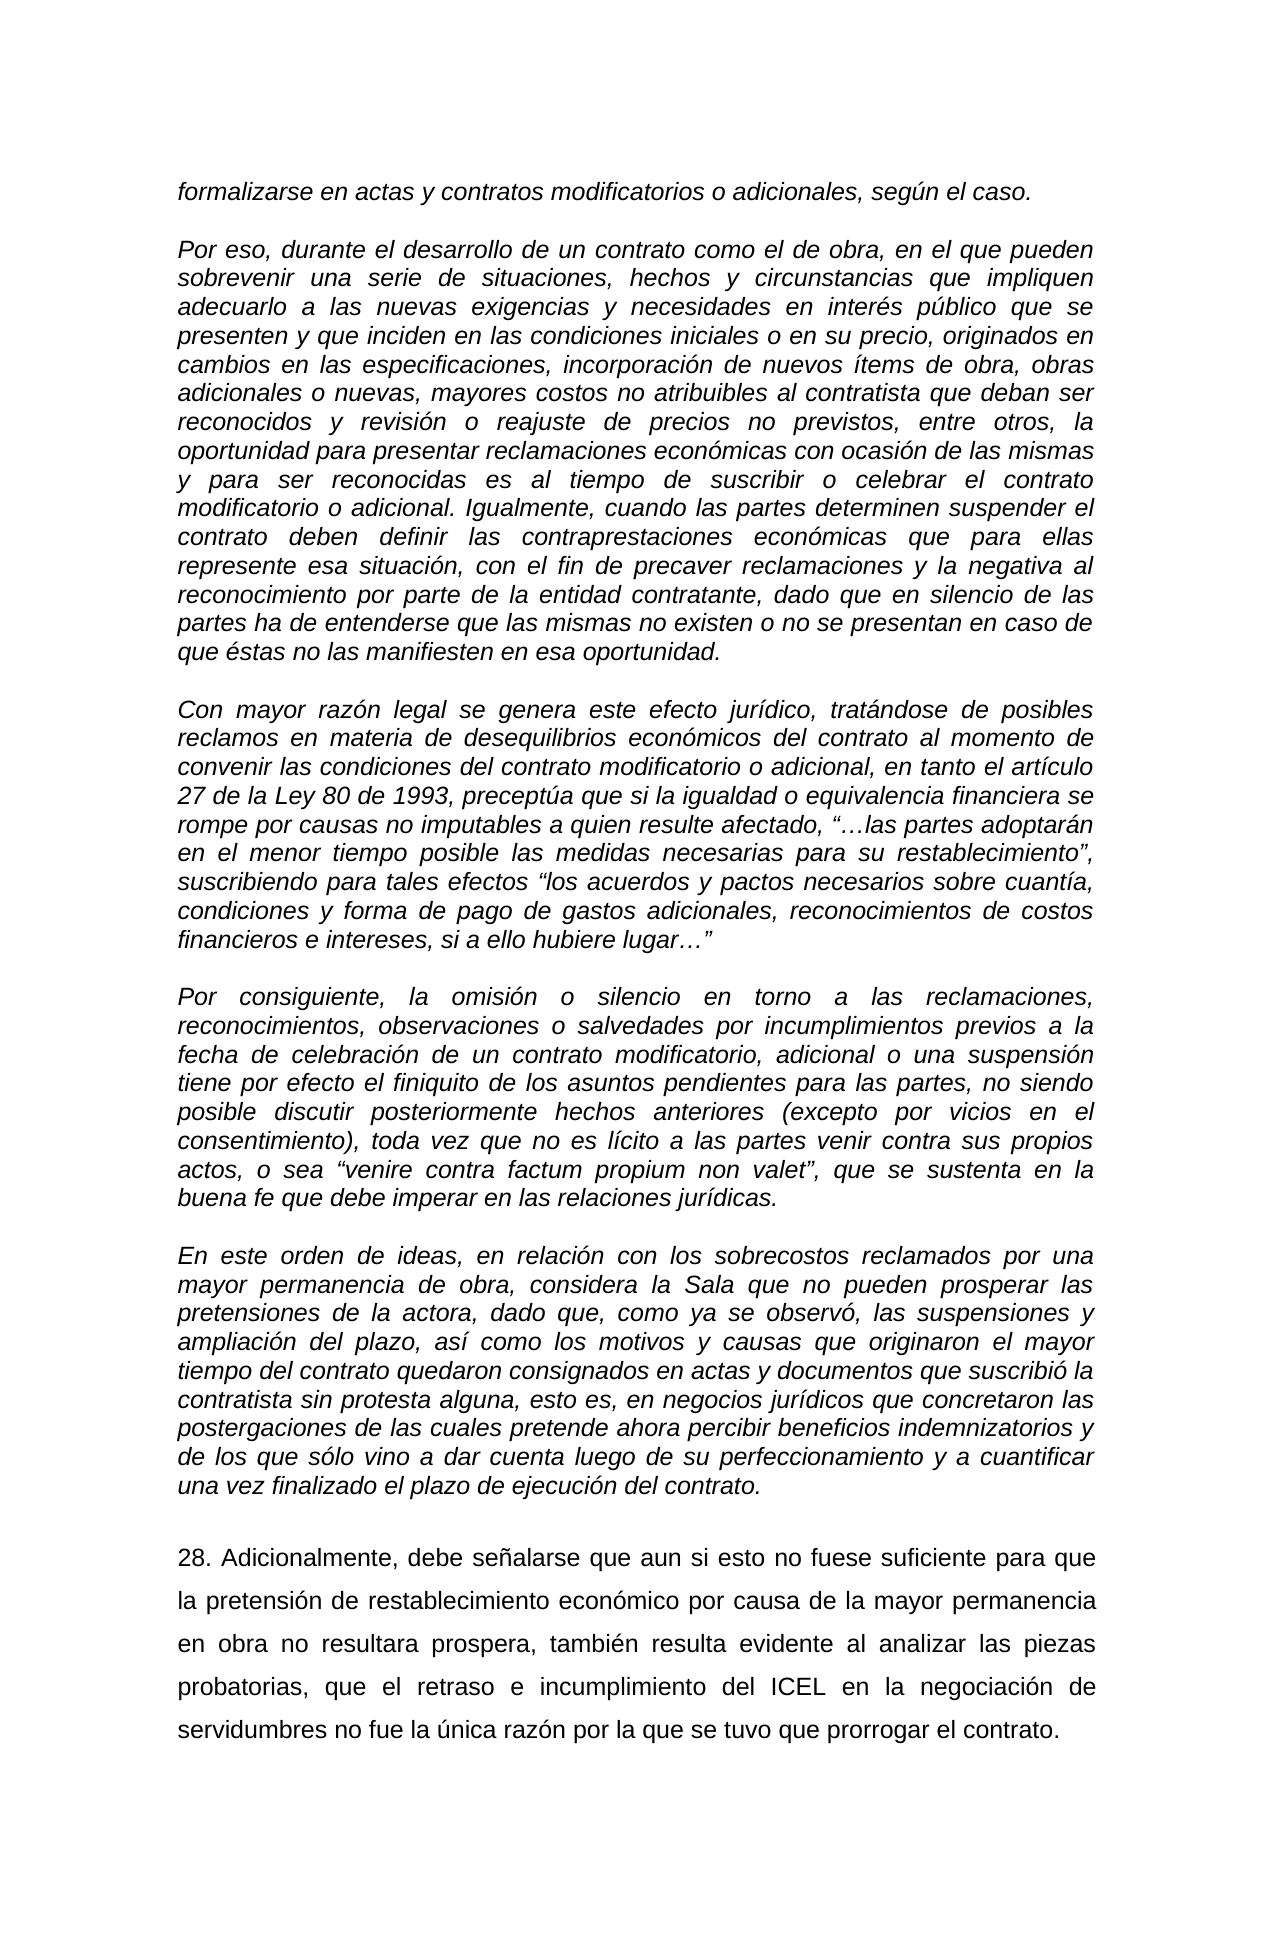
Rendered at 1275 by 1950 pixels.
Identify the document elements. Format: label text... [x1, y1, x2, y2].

text Por consiguiente, la omisión o silencio en torno a las reclamaciones, reconocimientos, observaciones o salvedades por incumplimientos previos a la fecha de celebración de un contrato modificatorio, adicional o una suspensión tiene por efecto el finiquito de los asuntos pendientes para las partes, no siendo posible discutir posteriormente hechos anteriores (excepto por vicios en el consentimiento), toda vez que no es lícito a las partes venir contra sus propios actos, o sea “venire contra factum propium non valet”, que se sustenta en la buena fe que debe imperar en las relaciones jurídicas. [177, 982, 1098, 1212]
text 28. Adicionalmente, debe señalarse que aun si esto no fuese suficiente para que la pretensión de restablecimiento económico por causa de la mayor permanencia en obra no resultara prospera, también resulta evidente al analizar las piezas probatorias, que el retraso e incumplimiento del ICEL en la negociación de servidumbres no fue la única razón por la que se tuvo que prorrogar el contrato. [177, 1543, 1098, 1744]
text Con mayor razón legal se genera este efecto jurídico, tratándose de posibles reclamos en materia de desequilibrios económicos del contrato al momento de convenir las condiciones del contrato modificatorio o adicional, en tanto el artículo 27 de la Ley 80 de 1993, preceptúa que si la igualdad o equivalencia financiera se rompe por causas no imputables a quien resulte afectado, “…las partes adoptarán en el menor tiempo posible las medidas necesarias para su restablecimiento”, suscribiendo para tales efectos “los acuerdos y pactos necesarios sobre cuantía, condiciones y forma de pago de gastos adicionales, reconocimientos de costos financieros e intereses, si a ello hubiere lugar…” [177, 695, 1098, 953]
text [177, 177, 1098, 206]
text Por eso, durante el desarrollo de un contrato como el de obra, en el que pueden sobrevenir una serie de situaciones, hechos y circunstancias que impliquen adecuarlo a las nuevas exigencias y necesidades en interés público que se presenten y que inciden en las condiciones iniciales o en su precio, originados en cambios en las especificaciones, incorporación de nuevos ítems de obra, obras adicionales o nuevas, mayores costos no atribuibles al contratista que deban ser reconocidos y revisión o reajuste de precios no previstos, entre otros, la oportunidad para presentar reclamaciones económicas con ocasión de las mismas y para ser reconocidas es al tiempo de suscribir o celebrar el contrato modificatorio o adicional. Igualmente, cuando las partes determinen suspender el contrato deben definir las contraprestaciones económicas que para ellas represente esa situación, con el fin de precaver reclamaciones y la negativa al reconocimiento por parte de la entidad contratante, dado que en silencio de las partes ha de entenderse que las mismas no existen o no se presentan en caso de que éstas no las manifiesten en esa oportunidad. [177, 235, 1098, 666]
text En este orden de ideas, en relación con los sobrecostos reclamados por una mayor permanencia de obra, considera la Sala que no pueden prosperar las pretensiones de la actora, dado que, como ya se observó, las suspensiones y ampliación del plazo, así como los motivos y causas que originaron el mayor tiempo del contrato quedaron consignados en actas y documentos que suscribió la contratista sin protesta alguna, esto es, en negocios jurídicos que concretaron las postergaciones de las cuales pretende ahora percibir beneficios indemnizatorios y de los que sólo vino a dar cuenta luego de su perfeccionamiento y a cuantificar una vez finalizado el plazo de ejecución del contrato. [177, 1241, 1098, 1500]
